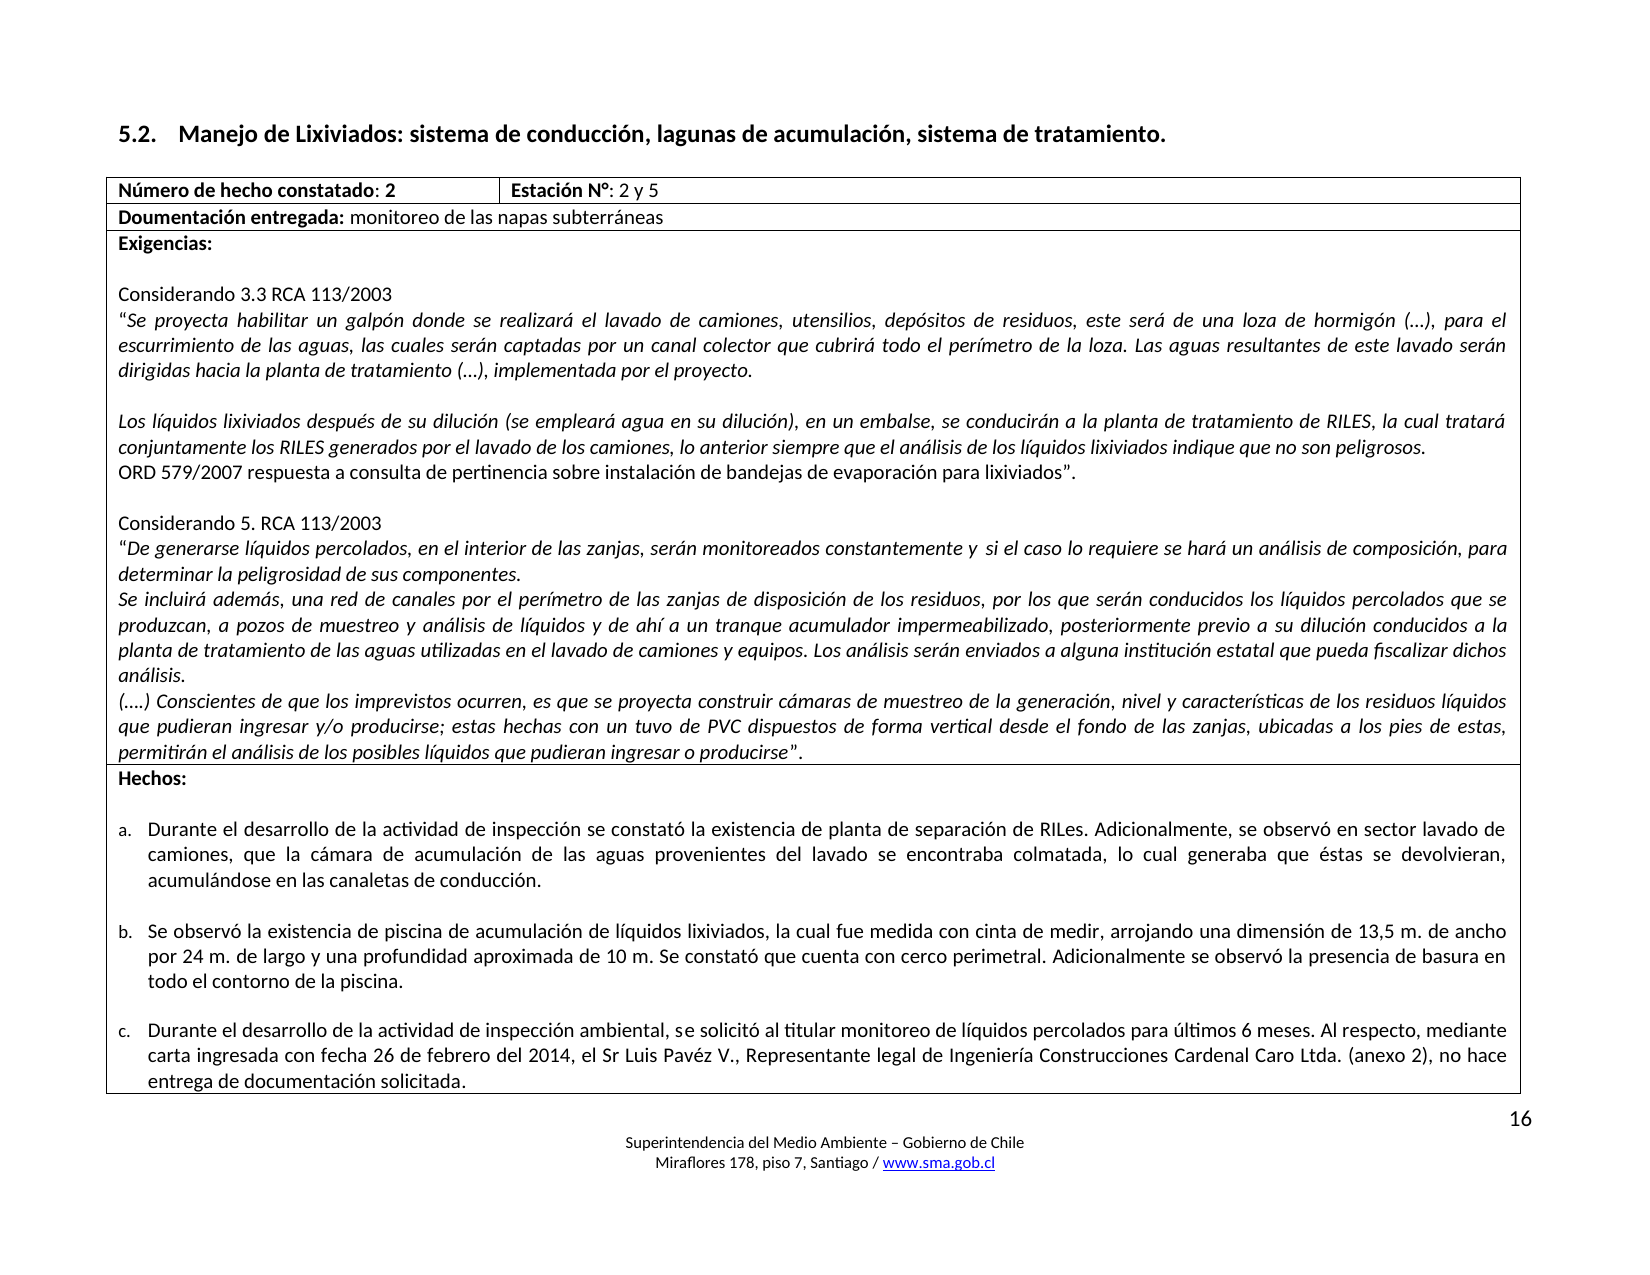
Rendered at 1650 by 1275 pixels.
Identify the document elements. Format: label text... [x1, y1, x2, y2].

list Manejo de Lixiviados: sistema de conducción, lagunas de acumulación, sistema de tratamiento. [118, 118, 1532, 149]
table_header Número de hecho constatado: 2 [107, 178, 499, 203]
table_header Estación N°: 2 y 5 [500, 178, 1520, 203]
table_cell Doumentación entregada: monitoreo de las napas subterráneas [107, 204, 1520, 229]
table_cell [107, 765, 1520, 1093]
table_cell Exigencias: Considerando 3.3 RCA 113/2003 “Se proyecta habilitar un galpón donde se realizará el lavado de camiones, utensilios, depósitos de residuos, este será de una loza de hormigón (…), para el escurrimiento de las aguas, las cuales serán captadas por un canal colector que cubrirá todo el perímetro de la loza. Las aguas resultantes de este lavado serán dirigidas hacia la planta de tratamiento (…), implementada por el proyecto. Los líquidos lixiviados después de su dilución (se empleará agua en su dilución), en un embalse, se conducirán a la planta de tratamiento de RILES, la cual tratará conjuntamente los RILES generados por el lavado de los camiones, lo anterior siempre que el análisis de los líquidos lixiviados indique que no son peligrosos. ORD 579/2007 respuesta a consulta de pertinencia sobre instalación de bandejas de evaporación para lixiviados”. Considerando 5. RCA 113/2003 “De generarse líquidos percolados, en el interior de las zanjas, serán monitoreados constantemente y si el caso lo requiere se hará un análisis de composición, para determinar la peligrosidad de sus componentes. Se incluirá además, una red de canales por el perímetro de las zanjas de disposición de los residuos, por los que serán conducidos los líquidos percolados que se produzcan, a pozos de muestreo y análisis de líquidos y de ahí a un tranque acumulador impermeabilizado, posteriormente previo a su dilución conducidos a la planta de tratamiento de las aguas utilizadas en el lavado de camiones y equipos. Los análisis serán enviados a alguna institución estatal que pueda fiscalizar dichos análisis. (….) Conscientes de que los imprevistos ocurren, es que se proyecta construir cámaras de muestreo de la generación, nivel y características de los residuos líquidos que pudieran ingresar y/o producirse; estas hechas con un tuvo de PVC dispuestos de forma vertical desde el fondo de las zanjas, ubicadas a los pies de estas, permitirán el análisis de los posibles líquidos que pudieran ingresar o producirse”. [107, 231, 1520, 764]
